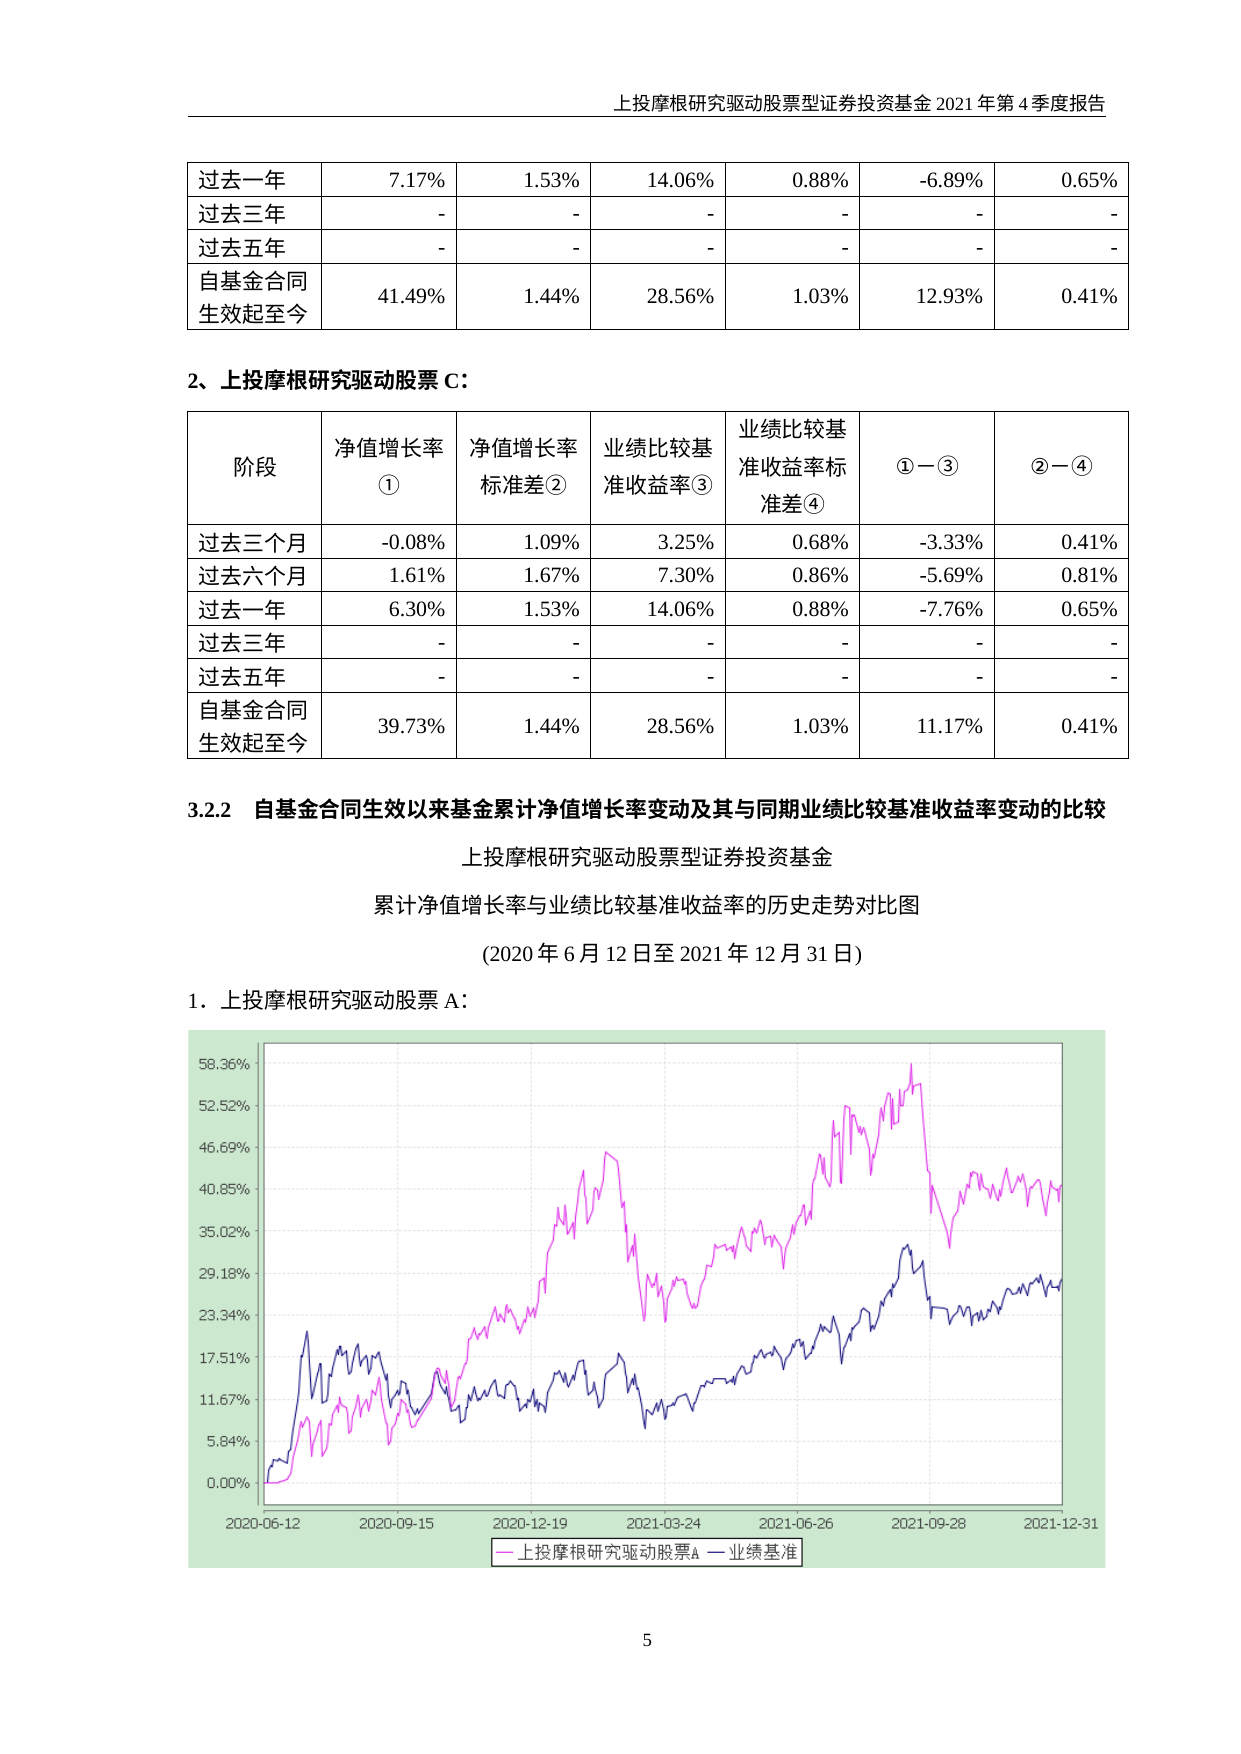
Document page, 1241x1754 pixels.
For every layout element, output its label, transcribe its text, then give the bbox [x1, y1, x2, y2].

table_cell - [457, 197, 590, 229]
table_header 业绩比较基准收益率标准差④ [726, 412, 859, 524]
table_cell 41.49% [322, 264, 456, 329]
table_cell 7.30% [591, 559, 725, 591]
table_cell 过去三年 [188, 197, 321, 229]
table_cell 14.06% [591, 592, 725, 625]
table_cell - [457, 659, 590, 692]
table_cell 28.56% [591, 264, 725, 329]
table_cell 0.68% [726, 525, 859, 558]
table_cell - [322, 197, 456, 229]
table_cell - [726, 230, 859, 263]
table_cell 过去一年 [188, 163, 321, 196]
table_cell 0.65% [995, 163, 1128, 196]
table_cell - [457, 626, 590, 658]
table_cell 14.06% [591, 163, 725, 196]
table_header 业绩比较基准收益率③ [591, 412, 725, 524]
table_cell - [860, 659, 994, 692]
table_cell 0.88% [726, 163, 859, 196]
table_cell 自基金合同生效起至今 [188, 693, 321, 758]
table_cell - [591, 230, 725, 263]
table_cell 1.03% [726, 693, 859, 758]
table_cell -0.08% [322, 525, 456, 558]
table_cell 过去五年 [188, 230, 321, 263]
table_cell 28.56% [591, 693, 725, 758]
text 累计净值增长率与业绩比较基准收益率的历史走势对比图 [187, 888, 1106, 920]
table_cell - [726, 659, 859, 692]
table_cell 过去三个月 [188, 525, 321, 558]
text (2020年6月12日至2021年12月31日) [187, 936, 1106, 967]
table_cell 1.44% [457, 264, 590, 329]
text 2、上投摩根研究驱动股票C： [187, 362, 1106, 395]
table_cell -5.69% [860, 559, 994, 591]
table_cell 1.61% [322, 559, 456, 591]
table_cell 过去六个月 [188, 559, 321, 591]
table_cell 0.88% [726, 592, 859, 625]
picture [188, 1030, 1106, 1568]
table_cell 39.73% [322, 693, 456, 758]
table_cell 0.41% [995, 525, 1128, 558]
table_cell 3.25% [591, 525, 725, 558]
table_cell 过去一年 [188, 592, 321, 625]
table_cell - [726, 197, 859, 229]
table_header 阶段 [188, 412, 321, 524]
text 3.2.2 自基金合同生效以来基金累计净值增长率变动及其与同期业绩比较基准收益率变动的比较 [187, 791, 1106, 824]
table_cell -6.89% [860, 163, 994, 196]
table_header ②－④ [995, 412, 1128, 524]
table_cell 过去三年 [188, 626, 321, 658]
table_cell 12.93% [860, 264, 994, 329]
table_cell 0.41% [995, 264, 1128, 329]
table_cell - [322, 659, 456, 692]
table_cell 0.81% [995, 559, 1128, 591]
text 上投摩根研究驱动股票型证券投资基金 [187, 840, 1106, 872]
table_cell 7.17% [322, 163, 456, 196]
table_header 净值增长率① [322, 412, 456, 524]
table_cell - [322, 626, 456, 658]
table_cell 6.30% [322, 592, 456, 625]
text 1．上投摩根研究驱动股票A： [187, 983, 1106, 1015]
table_cell 1.53% [457, 163, 590, 196]
table_cell - [995, 659, 1128, 692]
table_cell 自基金合同生效起至今 [188, 264, 321, 329]
table_cell 1.03% [726, 264, 859, 329]
table_cell 1.09% [457, 525, 590, 558]
table_cell 过去五年 [188, 659, 321, 692]
table_cell - [591, 626, 725, 658]
table_cell 0.41% [995, 693, 1128, 758]
table_cell - [860, 197, 994, 229]
table_header ①－③ [860, 412, 994, 524]
table_header 净值增长率标准差② [457, 412, 590, 524]
table_cell - [995, 626, 1128, 658]
table_cell - [995, 230, 1128, 263]
table_cell 1.44% [457, 693, 590, 758]
table_cell -7.76% [860, 592, 994, 625]
table_cell - [995, 197, 1128, 229]
table_cell 0.86% [726, 559, 859, 591]
table_cell 1.53% [457, 592, 590, 625]
table_cell - [860, 230, 994, 263]
table_cell - [860, 626, 994, 658]
table_cell 11.17% [860, 693, 994, 758]
table_cell - [591, 197, 725, 229]
table_cell - [726, 626, 859, 658]
table_cell 0.65% [995, 592, 1128, 625]
table_cell - [322, 230, 456, 263]
table_cell - [591, 659, 725, 692]
table_cell -3.33% [860, 525, 994, 558]
table_cell - [457, 230, 590, 263]
table_cell 1.67% [457, 559, 590, 591]
